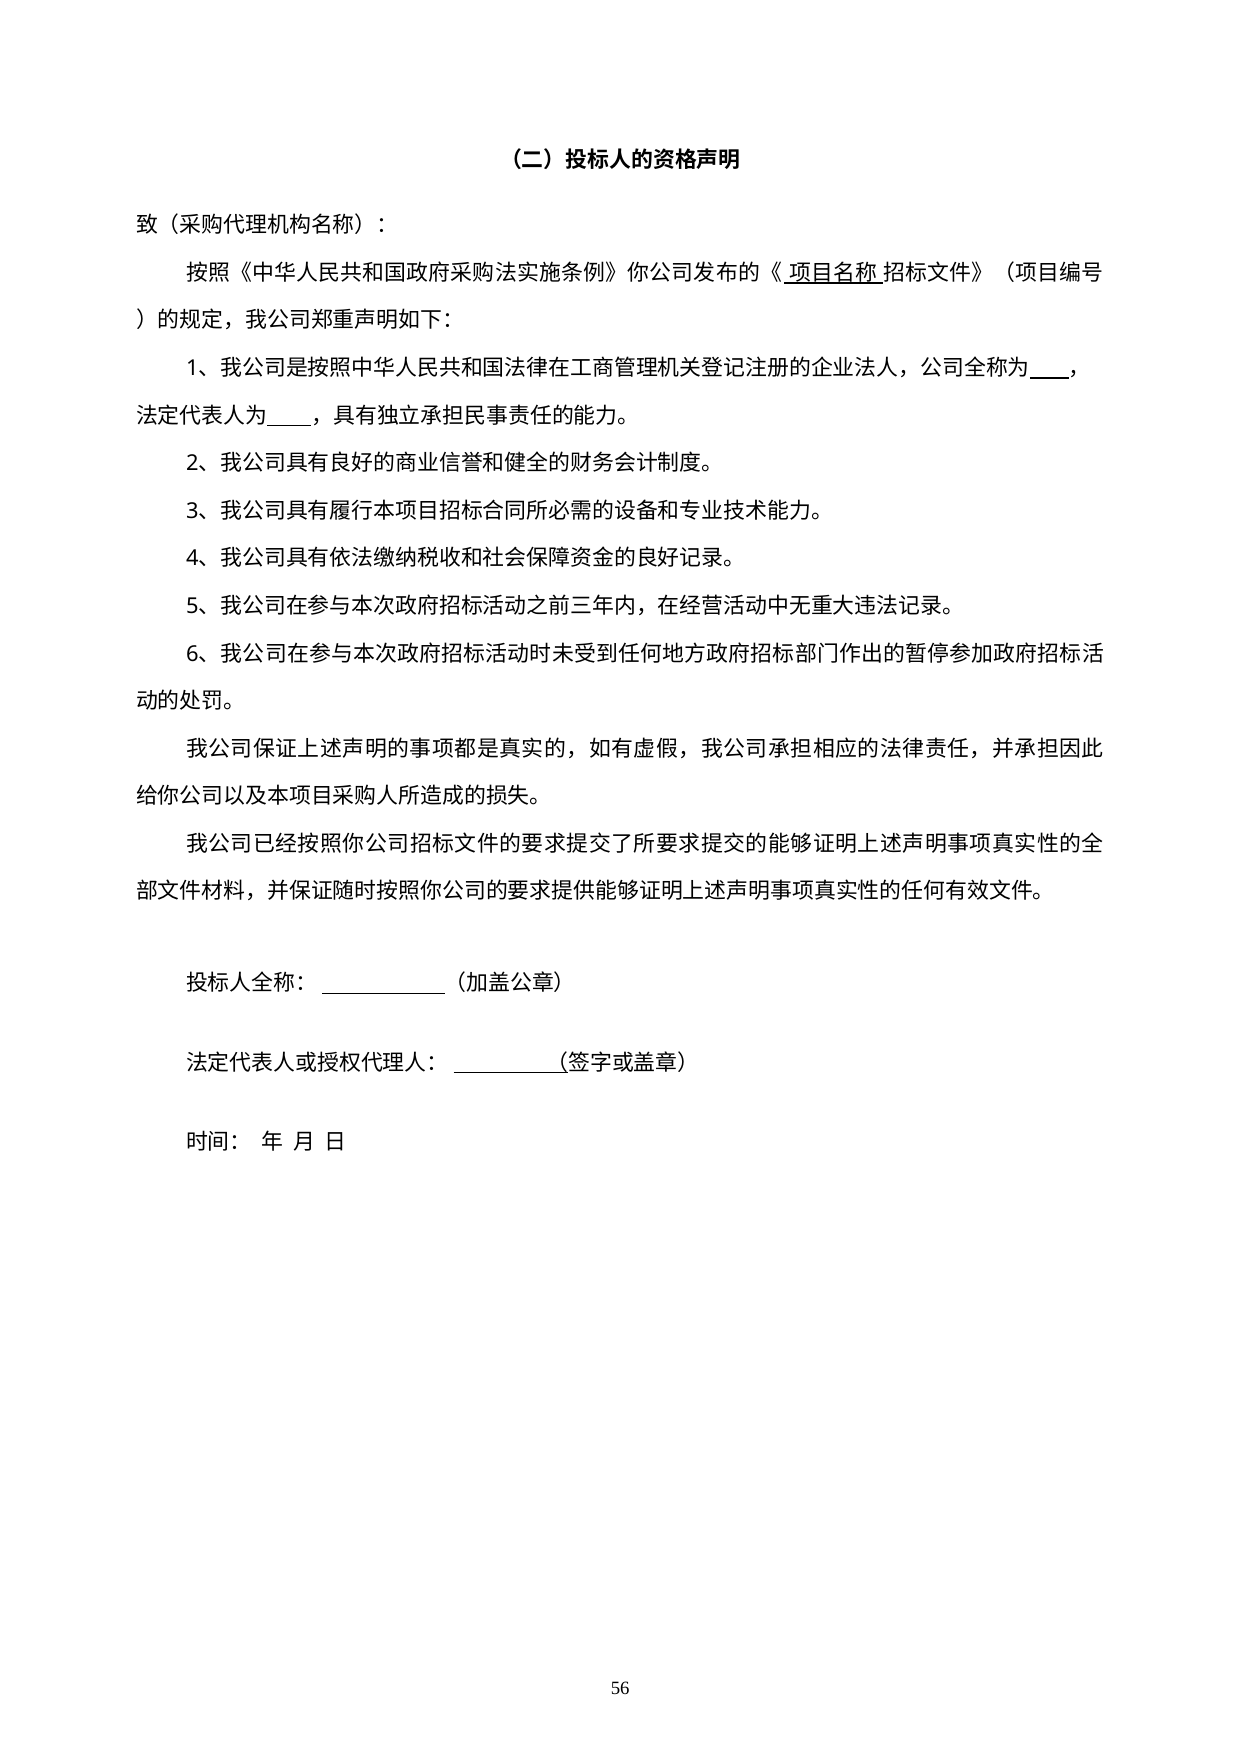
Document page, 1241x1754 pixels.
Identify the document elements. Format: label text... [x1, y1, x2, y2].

text 按照《中华人民共和国政府采购法实施条例》你公司发布的《 项目名称 招标文件》（项目编号 ）的规定，我公司郑重声明如下： [136, 255, 1104, 334]
text 2、我公司具有良好的商业信誉和健全的财务会计制度。 [136, 445, 1104, 477]
text 1、我公司是按照中华人民共和国法律在工商管理机关登记注册的企业法人，公司全称为 ，法定代表人为 ，具有独立承担民事责任的能力。 [136, 350, 1104, 429]
text 4、我公司具有依法缴纳税收和社会保障资金的良好记录。 [136, 540, 1104, 572]
text 投标人全称： （加盖公章） [136, 965, 1104, 997]
text 我公司已经按照你公司招标文件的要求提交了所要求提交的能够证明上述声明事项真实性的全部文件材料，并保证随时按照你公司的要求提供能够证明上述声明事项真实性的任何有效文件。 [136, 826, 1104, 905]
text 3、我公司具有履行本项目招标合同所必需的设备和专业技术能力。 [136, 493, 1104, 524]
text 时间： 年 月 日 [136, 1124, 1104, 1155]
text 法定代表人或授权代理人： （签字或盖章） [136, 1044, 1104, 1076]
text 6、我公司在参与本次政府招标活动时未受到任何地方政府招标部门作出的暂停参加政府招标活动的处罚。 [136, 636, 1104, 715]
text （二）投标人的资格声明 [136, 142, 1104, 173]
text 5、我公司在参与本次政府招标活动之前三年内，在经营活动中无重大违法记录。 [136, 588, 1104, 620]
text 致（采购代理机构名称）： [136, 207, 1104, 239]
text 我公司保证上述声明的事项都是真实的，如有虚假，我公司承担相应的法律责任，并承担因此给你公司以及本项目采购人所造成的损失。 [136, 731, 1104, 810]
